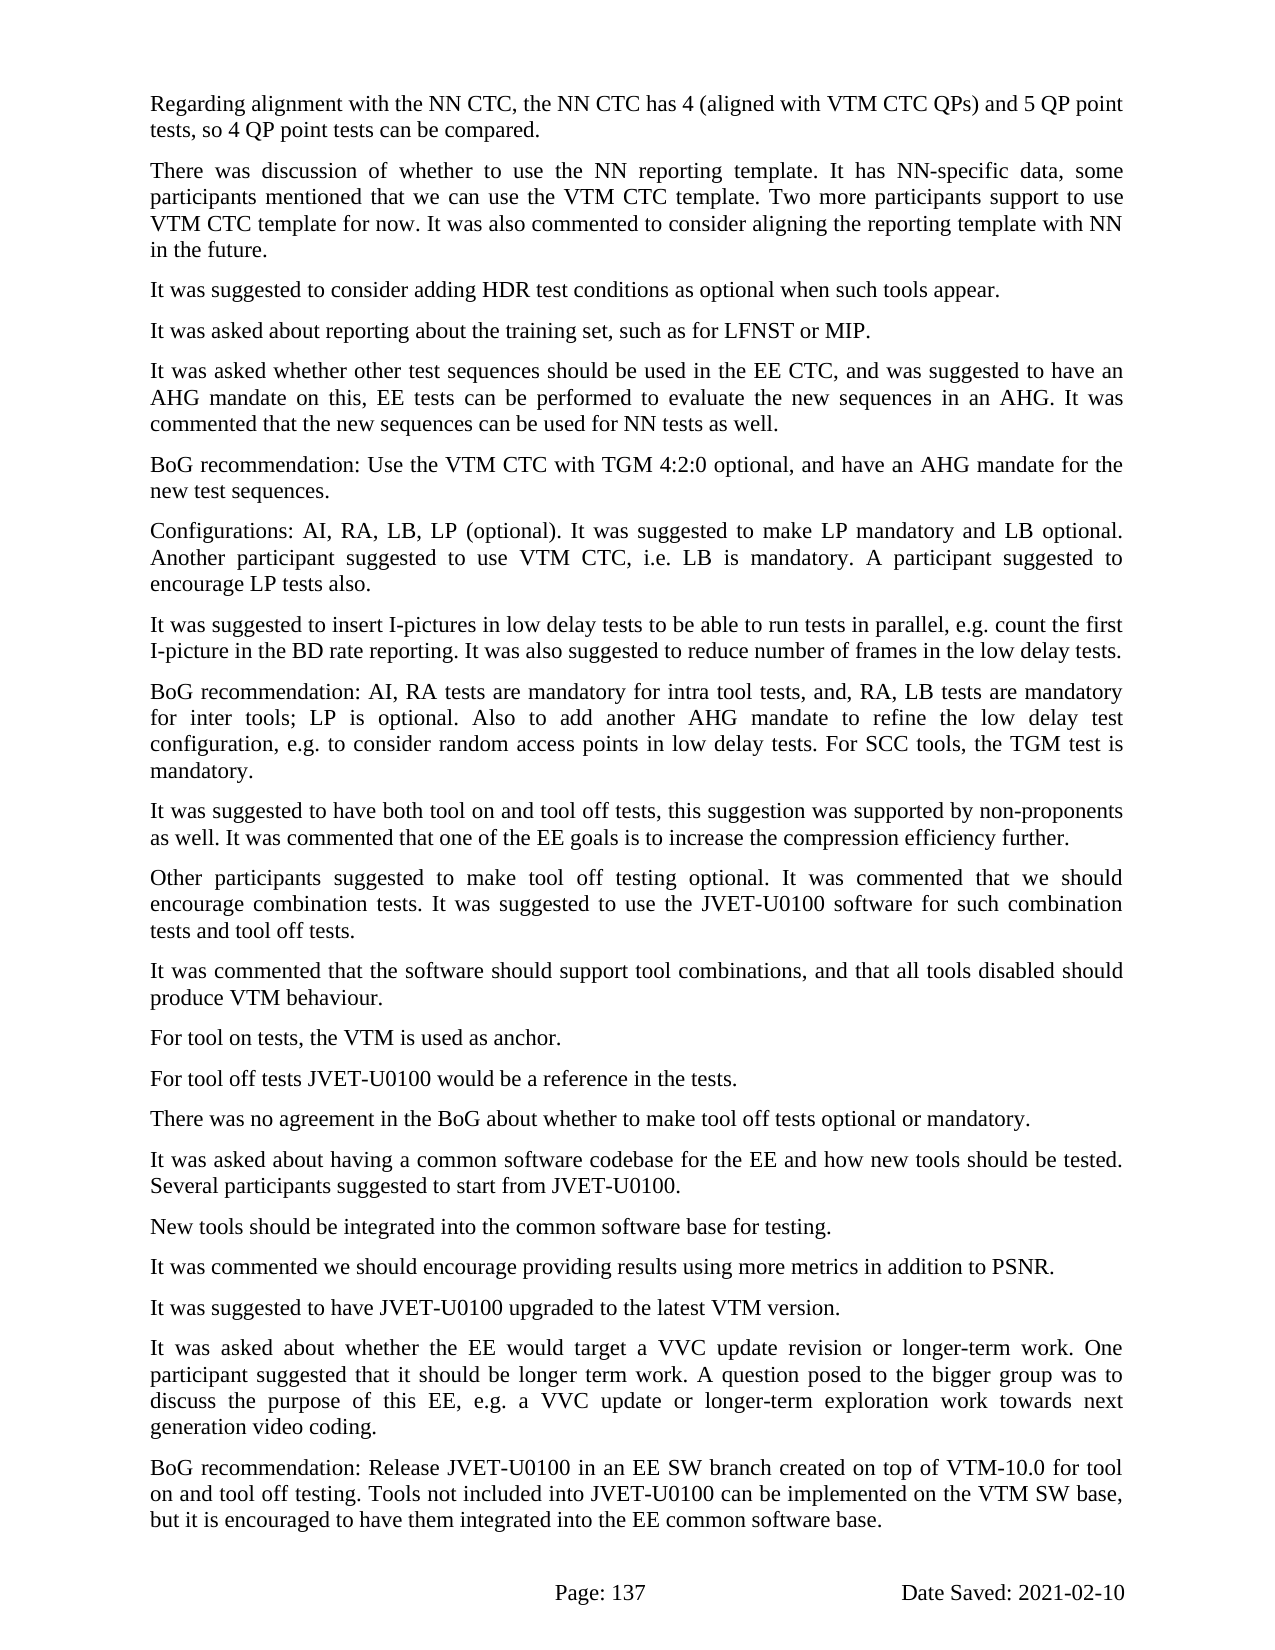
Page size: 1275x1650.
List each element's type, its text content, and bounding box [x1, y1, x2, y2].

text New tools should be integrated into the common software base for testing. [150, 1213, 1125, 1239]
text Regarding alignment with the NN CTC, the NN CTC has 4 (aligned with VTM CTC QPs) and 5 QP point tests, so 4 QP point tests can be compared. [150, 90, 1125, 143]
text It was suggested to insert I-pictures in low delay tests to be able to run tests in parallel, e.g. count the first I-picture in the BD rate reporting. It was also suggested to reduce number of frames in the low delay tests. [150, 611, 1125, 663]
text There was no agreement in the BoG about whether to make tool off tests optional or mandatory. [150, 1105, 1125, 1132]
text It was suggested to consider adding HDR test conditions as optional when such tools appear. [150, 276, 1125, 303]
text It was asked about whether the EE would target a VVC update revision or longer-term work. One participant suggested that it should be longer term work. A question posed to the bigger group was to discuss the purpose of this EE, e.g. a VVC update or longer-term exploration work towards next generation video coding. [150, 1334, 1125, 1440]
text It was asked about reporting about the training set, such as for LFNST or MIP. [150, 317, 1125, 343]
text BoG recommendation: Use the VTM CTC with TGM 4:2:0 optional, and have an AHG mandate for the new test sequences. [150, 451, 1125, 503]
text BoG recommendation: Release JVET-U0100 in an EE SW branch created on top of VTM-10.0 for tool on and tool off testing. Tools not included into JVET-U0100 can be implemented on the VTM SW base, but it is encouraged to have them integrated into the EE common software base. [150, 1454, 1125, 1533]
text It was asked whether other test sequences should be used in the EE CTC, and was suggested to have an AHG mandate on this, EE tests can be performed to evaluate the new sequences in an AHG. It was commented that the new sequences can be used for NN tests as well. [150, 357, 1125, 437]
text It was asked about having a common software codebase for the EE and how new tools should be tested. Several participants suggested to start from JVET-U0100. [150, 1146, 1125, 1198]
text There was discussion of whether to use the NN reporting template. It has NN-specific data, some participants mentioned that we can use the VTM CTC template. Two more participants support to use VTM CTC template for now. It was also commented to consider aligning the reporting template with NN in the future. [150, 157, 1125, 262]
text Other participants suggested to make tool off testing optional. It was commented that we should encourage combination tests. It was suggested to use the JVET-U0100 software for such combination tests and tool off tests. [150, 864, 1125, 943]
text Configurations: AI, RA, LB, LP (optional). It was suggested to make LP mandatory and LB optional. Another participant suggested to use VTM CTC, i.e. LB is mandatory. A participant suggested to encourage LP tests also. [150, 518, 1125, 597]
text It was commented that the software should support tool combinations, and that all tools disabled should produce VTM behaviour. [150, 957, 1125, 1010]
text For tool off tests JVET-U0100 would be a reference in the tests. [150, 1065, 1125, 1091]
text It was suggested to have JVET-U0100 upgraded to the latest VTM version. [150, 1294, 1125, 1320]
text It was commented we should encourage providing results using more metrics in addition to PSNR. [150, 1253, 1125, 1279]
text BoG recommendation: AI, RA tests are mandatory for intra tool tests, and, RA, LB tests are mandatory for inter tools; LP is optional. Also to add another AHG mandate to refine the low delay test configuration, e.g. to consider random access points in low delay tests. For SCC tools, the TGM test is mandatory. [150, 678, 1125, 783]
text For tool on tests, the VTM is used as anchor. [150, 1024, 1125, 1051]
text It was suggested to have both tool on and tool off tests, this suggestion was supported by non-proponents as well. It was commented that one of the EE goals is to increase the compression efficiency further. [150, 797, 1125, 850]
